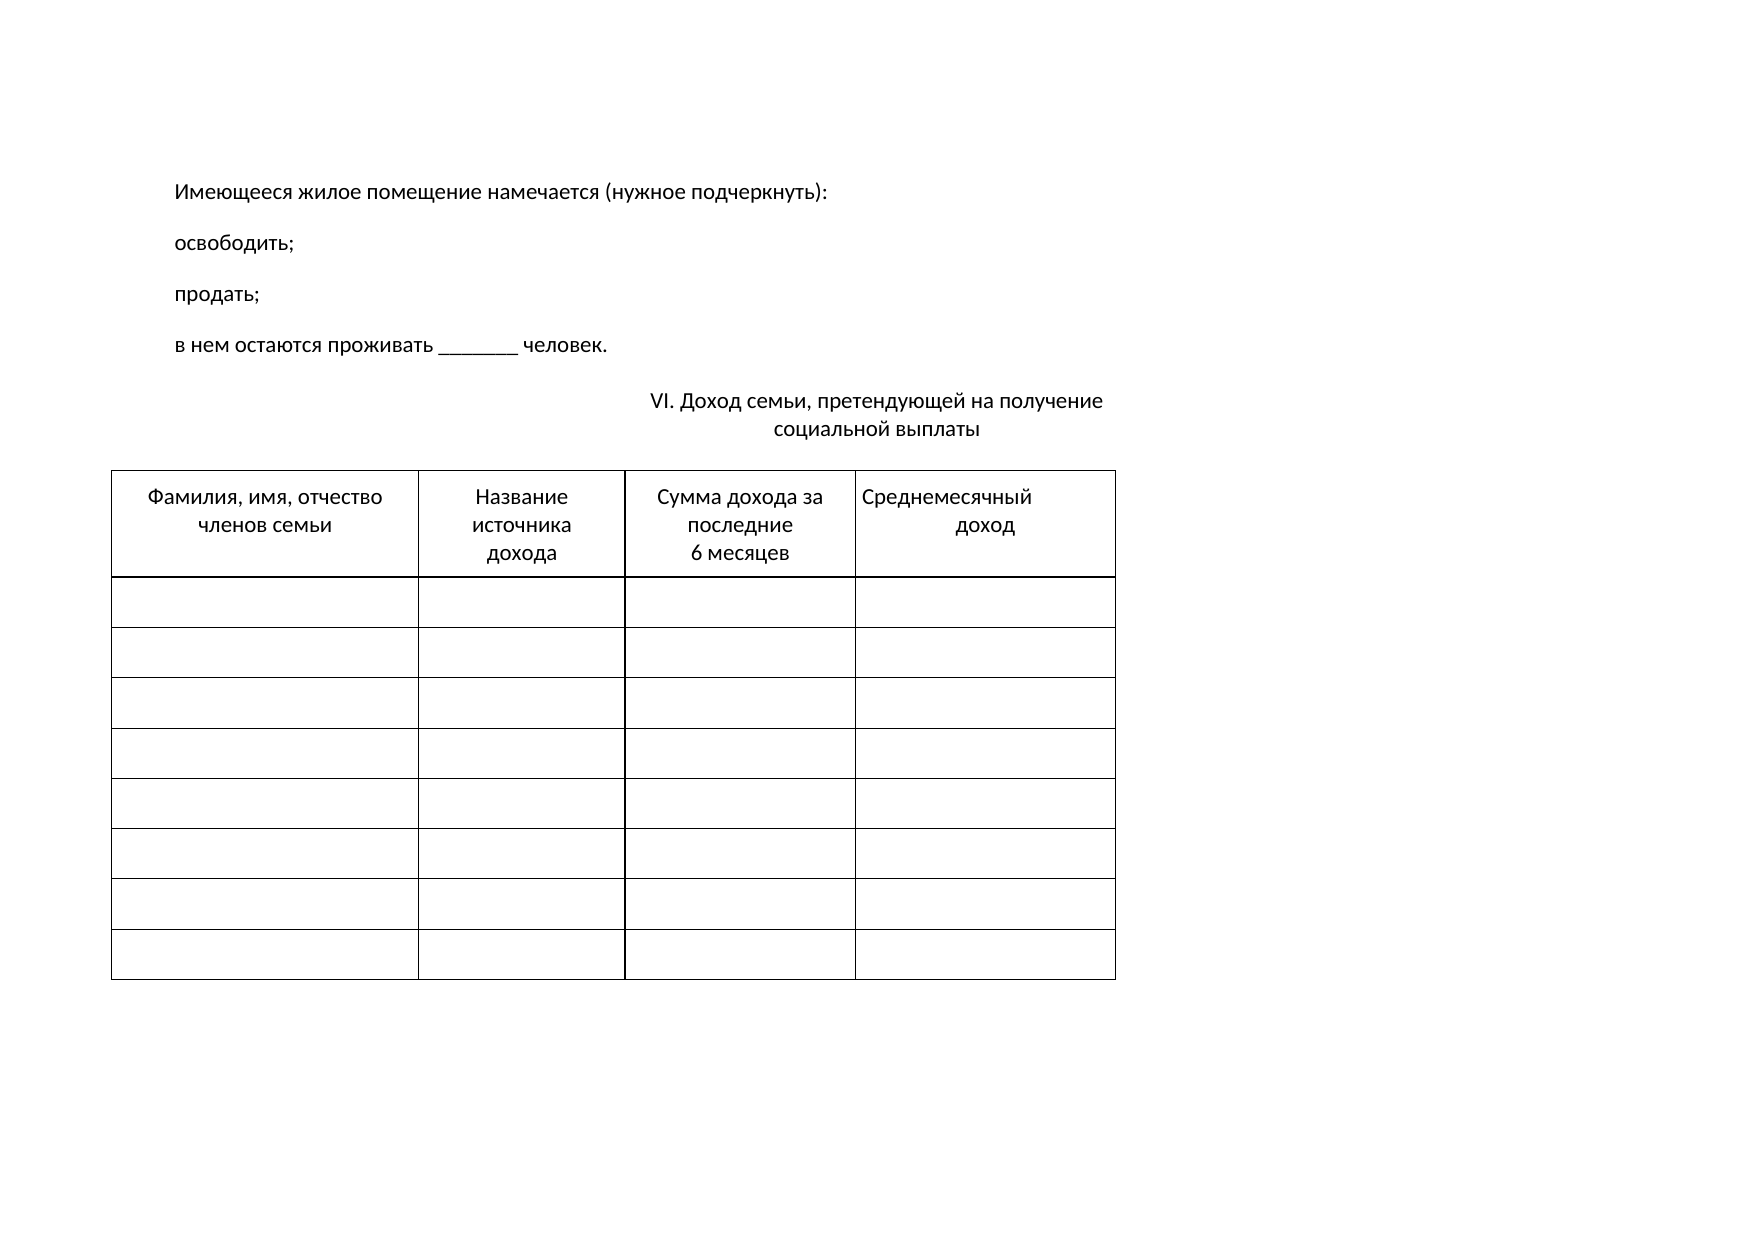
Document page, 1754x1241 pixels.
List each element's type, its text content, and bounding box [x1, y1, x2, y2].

table_cell [419, 829, 624, 878]
table_cell [626, 930, 855, 979]
table_cell [112, 829, 418, 878]
text продать; [118, 279, 1636, 307]
table_header Фамилия, имя, отчество членов семьи [112, 471, 418, 576]
table_cell [856, 678, 1115, 727]
table_cell [112, 578, 418, 627]
table_cell [112, 628, 418, 677]
table_cell [626, 578, 855, 627]
table_cell [856, 779, 1115, 828]
table_cell [626, 829, 855, 878]
table_cell [856, 930, 1115, 979]
table_cell [856, 628, 1115, 677]
table_cell [112, 729, 418, 778]
table_cell [626, 729, 855, 778]
text в нем остаются проживать _______ человек. [118, 330, 1636, 358]
table_cell [112, 779, 418, 828]
table_cell [856, 879, 1115, 929]
table_cell [419, 729, 624, 778]
table_cell [112, 930, 418, 979]
table_cell [626, 678, 855, 727]
table_cell [419, 578, 624, 627]
table_header Название источника дохода [419, 471, 624, 576]
text Имеющееся жилое помещение намечается (нужное подчеркнуть): [118, 177, 1636, 205]
table_cell [419, 930, 624, 979]
table_cell [626, 628, 855, 677]
table_cell [856, 729, 1115, 778]
table_cell [856, 829, 1115, 878]
text социальной выплаты [118, 414, 1636, 442]
table_cell [112, 678, 418, 727]
table_cell [626, 779, 855, 828]
table_cell [419, 879, 624, 929]
text VI. Доход семьи, претендующей на получение [118, 386, 1636, 414]
table_header Среднемесячный доход [856, 471, 1115, 576]
table_cell [856, 578, 1115, 627]
table_cell [112, 879, 418, 929]
table_cell [419, 678, 624, 727]
table_header Сумма дохода за последние 6 месяцев [626, 471, 855, 576]
text освободить; [118, 228, 1636, 256]
table_cell [626, 879, 855, 929]
table_cell [419, 628, 624, 677]
table_cell [419, 779, 624, 828]
